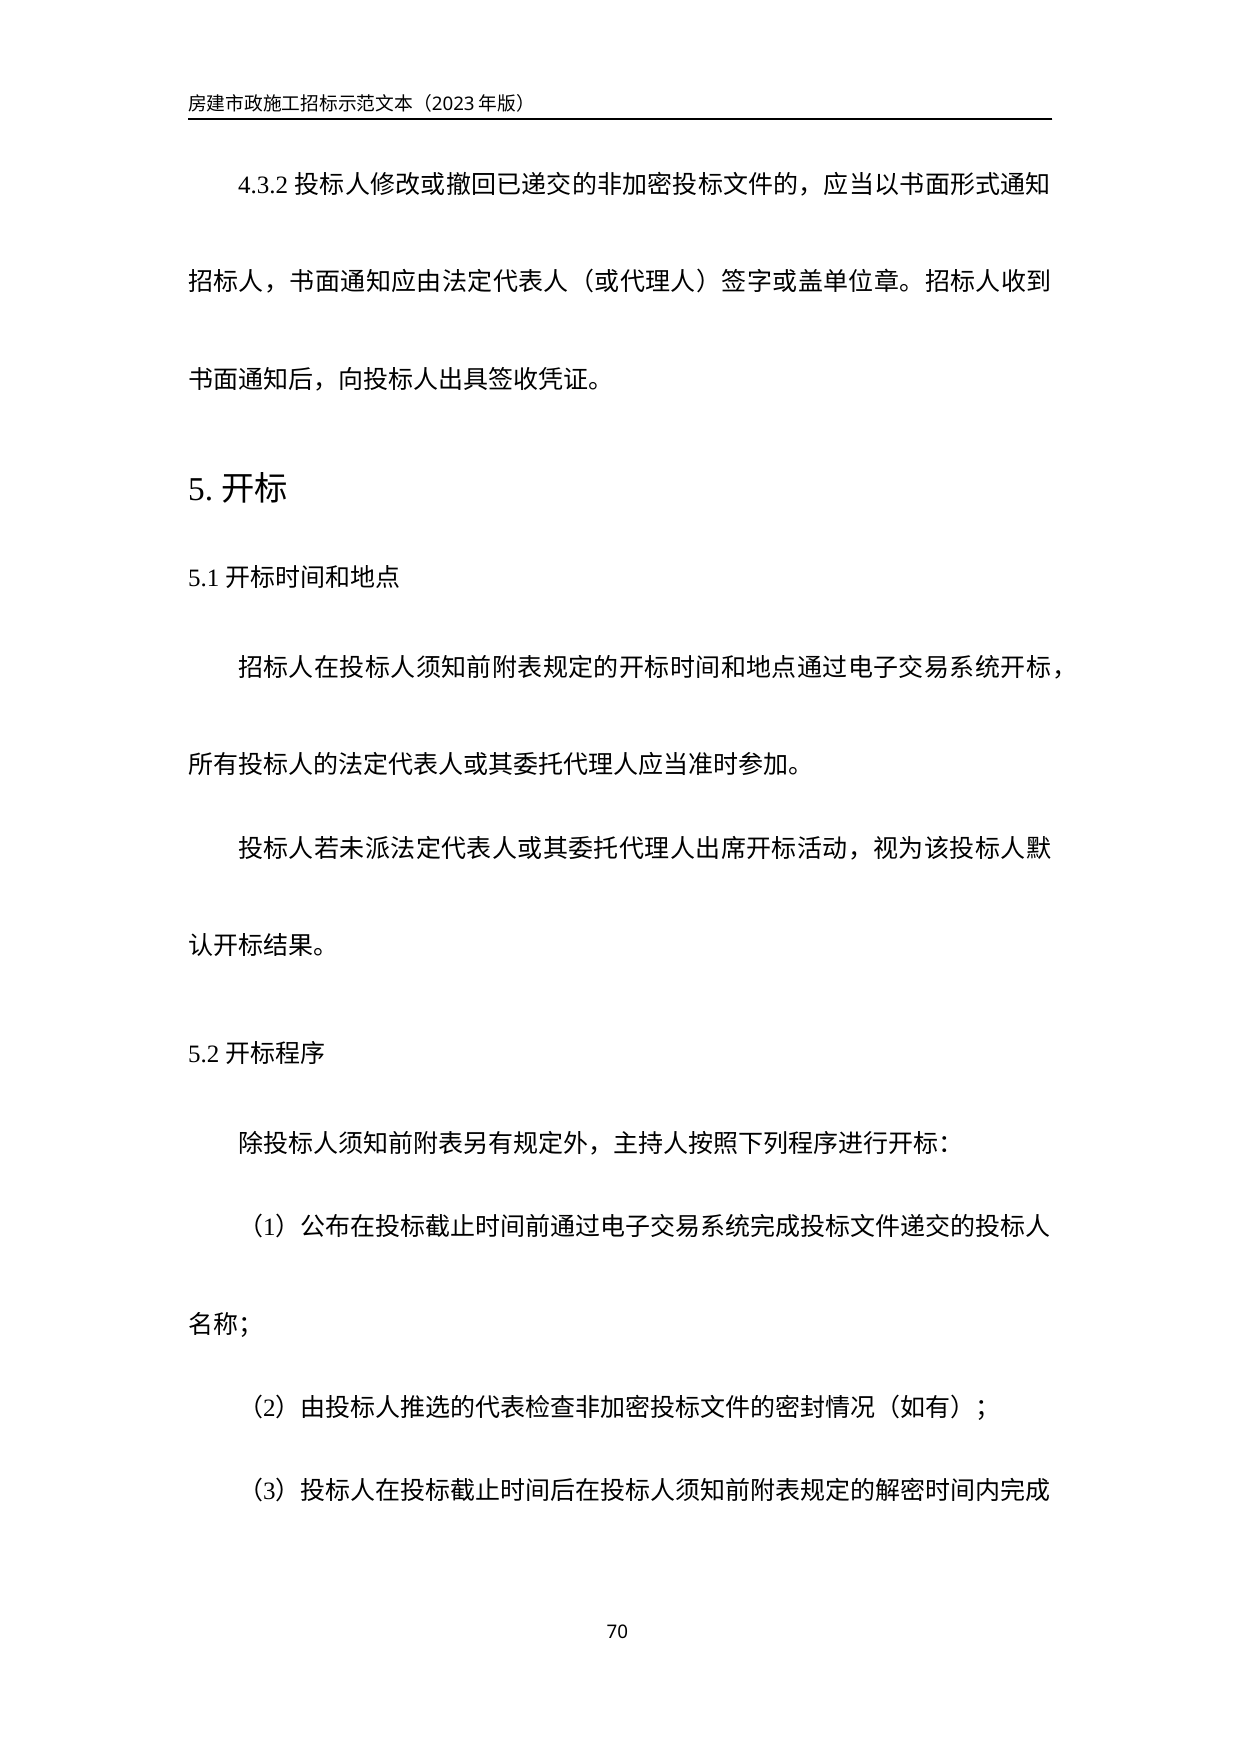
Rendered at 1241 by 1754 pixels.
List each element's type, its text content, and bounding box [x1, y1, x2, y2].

text （1）公布在投标截止时间前通过电子交易系统完成投标文件递交的投标人名称； [188, 1192, 1052, 1355]
subtitle 5. 开标 [188, 453, 1052, 518]
subtitle 5.1 开标时间和地点 [188, 543, 1052, 608]
text 除投标人须知前附表另有规定外，主持人按照下列程序进行开标： [188, 1109, 1052, 1174]
text 4.3.2 投标人修改或撤回已递交的非加密投标文件的，应当以书面形式通知招标人，书面通知应由法定代表人（或代理人）签字或盖单位章。招标人收到书面通知后，向投标人出具签收凭证。 [188, 150, 1052, 410]
subtitle 5.2 开标程序 [188, 1019, 1052, 1084]
text 招标人在投标人须知前附表规定的开标时间和地点通过电子交易系统开标，所有投标人的法定代表人或其委托代理人应当准时参加。 [188, 633, 1052, 796]
text 投标人若未派法定代表人或其委托代理人出席开标活动，视为该投标人默认开标结果。 [188, 814, 1052, 976]
text （2）由投标人推选的代表检查非加密投标文件的密封情况（如有）； [188, 1373, 1052, 1438]
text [188, 1456, 1052, 1521]
